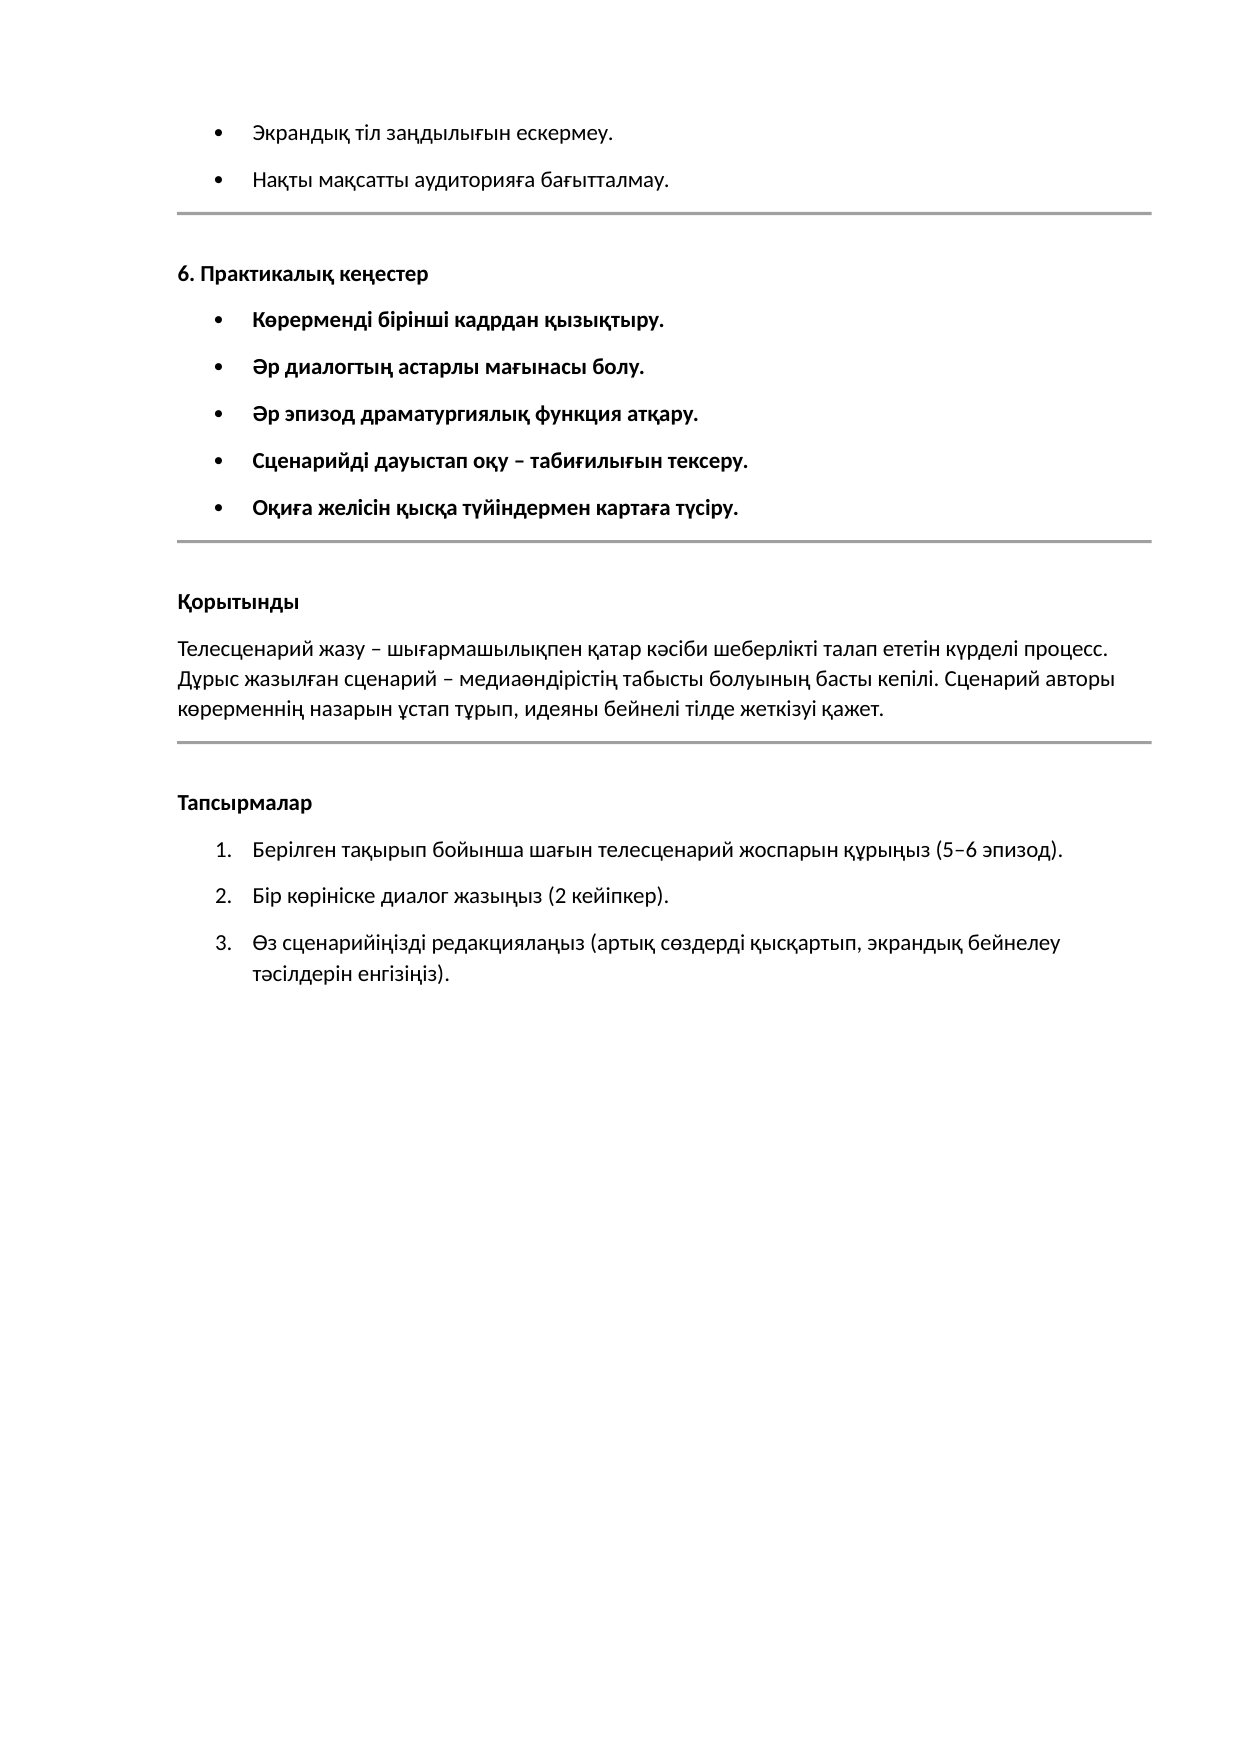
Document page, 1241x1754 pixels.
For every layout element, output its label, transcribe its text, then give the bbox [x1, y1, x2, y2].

list Берілген тақырып бойынша шағын телесценарий жоспарын құрыңыз (5–6 эпизод). [215, 835, 1152, 863]
list Экрандық тіл заңдылығын ескермеу. [215, 118, 1152, 146]
list Бір көрініске диалог жазыңыз (2 кейіпкер). [215, 882, 1152, 910]
list Әр диалогтың астарлы мағынасы болу. [215, 352, 1152, 381]
text Телесценарий жазу – шығармашылықпен қатар кәсіби шеберлікті талап ететін күрделі процесс. Дұрыс жазылған сценарий – медиаөндірістің табысты болуының басты кепілі. Сценарий авторы көрерменнің назарын ұстап тұрып, идеяны бейнелі тілде жеткізуі қажет. [177, 634, 1152, 722]
list Нақты мақсатты аудиторияға бағытталмау. [215, 165, 1152, 193]
list Әр эпизод драматургиялық функция атқару. [215, 399, 1152, 427]
list Сценарийді дауыстап оқу – табиғилығын тексеру. [215, 446, 1152, 474]
list Көрерменді бірінші кадрдан қызықтыру. [215, 306, 1152, 334]
text Тапсырмалар [177, 788, 1152, 816]
list Оқиға желісін қысқа түйіндермен картаға түсіру. [215, 493, 1152, 521]
text Қорытынды [177, 587, 1152, 615]
text 6. Практикалық кеңестер [177, 259, 1152, 287]
list Өз сценарийіңізді редакциялаңыз (артық сөздерді қысқартып, экрандық бейнелеу тәсілдерін енгізіңіз). [215, 928, 1152, 987]
